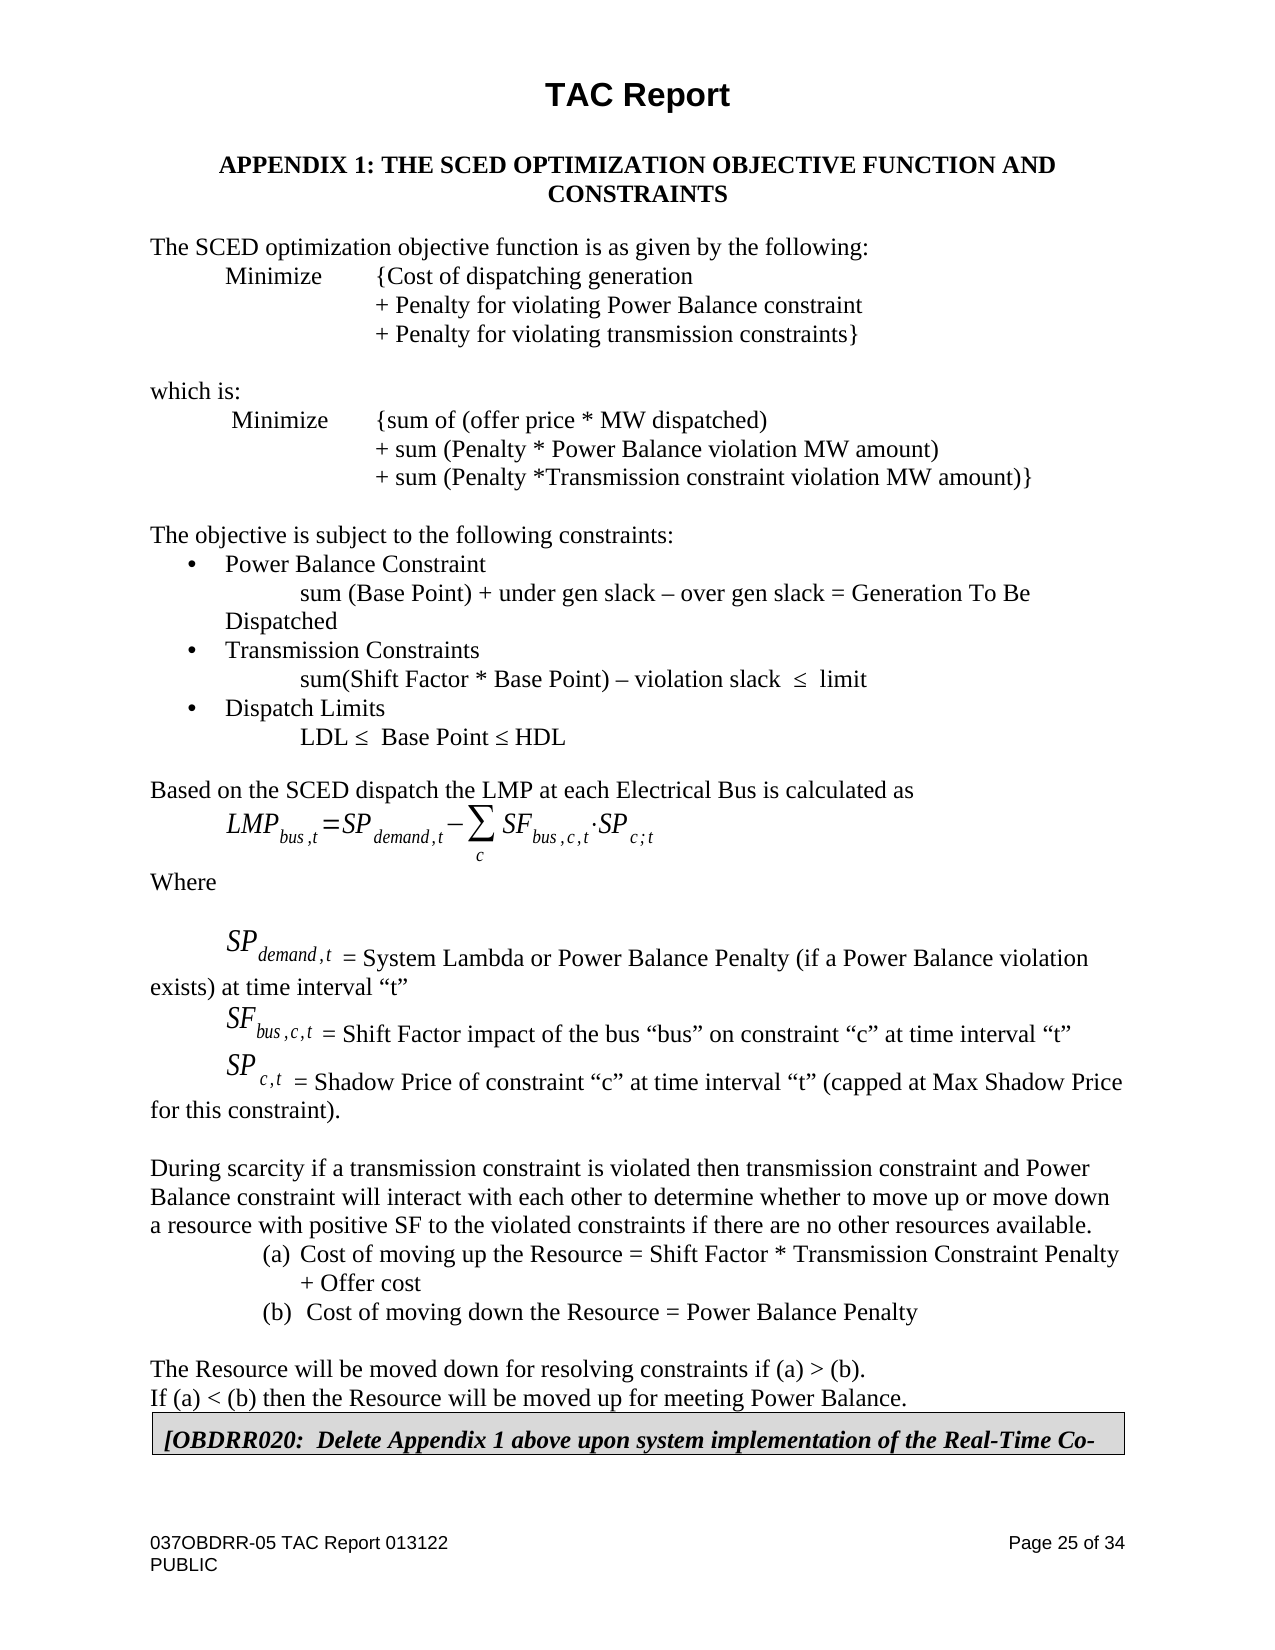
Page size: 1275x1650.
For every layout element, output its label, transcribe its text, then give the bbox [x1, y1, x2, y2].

text sum(Shift Factor * Base Point) – violation slack ≤ limit [150, 664, 1125, 693]
text During scarcity if a transmission constraint is violated then transmission constraint and Power Balance constraint will interact with each other to determine whether to move up or move down a resource with positive SF to the violated constraints if there are no other resources available. [150, 1153, 1125, 1239]
text + Penalty for violating Power Balance constraint [300, 290, 1125, 319]
text Based on the SCED dispatch the LMP at each Electrical Bus is calculated as [150, 775, 1125, 804]
text Minimize {Cost of dispatching generation [150, 261, 1125, 290]
list Cost of moving up the Resource = Shift Factor * Transmission Constraint Penalty + Offer cost [262, 1239, 1125, 1297]
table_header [153, 1413, 1124, 1454]
text which is: [150, 376, 1125, 405]
text LDL ≤ Base Point ≤ HDL [150, 722, 1125, 750]
text The objective is subject to the following constraints: [150, 520, 1125, 549]
text + sum (Penalty *Transmission constraint violation MW amount)} [300, 462, 1125, 491]
text = Shadow Price of constraint “c” at time interval “t” (capped at Max Shadow Price for this constraint). [150, 1048, 1125, 1124]
text = System Lambda or Power Balance Penalty (if a Power Balance violation exists) at time interval “t” [150, 924, 1125, 1000]
text If (a) < (b) then the Resource will be moved up for meeting Power Balance. [150, 1383, 1125, 1412]
text + Penalty for violating transmission constraints} [300, 319, 1125, 347]
text The Resource will be moved down for resolving constraints if (a) > (b). [150, 1354, 1125, 1383]
list Cost of moving down the Resource = Power Balance Penalty [262, 1297, 1125, 1326]
text = Shift Factor impact of the bus “bus” on constraint “c” at time interval “t” [150, 1000, 1125, 1048]
text Minimize {sum of (offer price * MW dispatched) [150, 405, 1125, 434]
list Transmission Constraints [187, 635, 1125, 664]
list Power Balance Constraint [187, 549, 1125, 578]
text + sum (Penalty * Power Balance violation MW amount) [300, 434, 1125, 462]
text The SCED optimization objective function is as given by the following: [150, 232, 1125, 261]
text Where [150, 867, 1125, 895]
list Dispatch Limits [187, 693, 1125, 722]
text sum (Base Point) + under gen slack – over gen slack = Generation To Be Dispatched [225, 578, 1125, 635]
text Appendix 1: The SCED Optimization Objective Function and Constraints [150, 150, 1125, 207]
